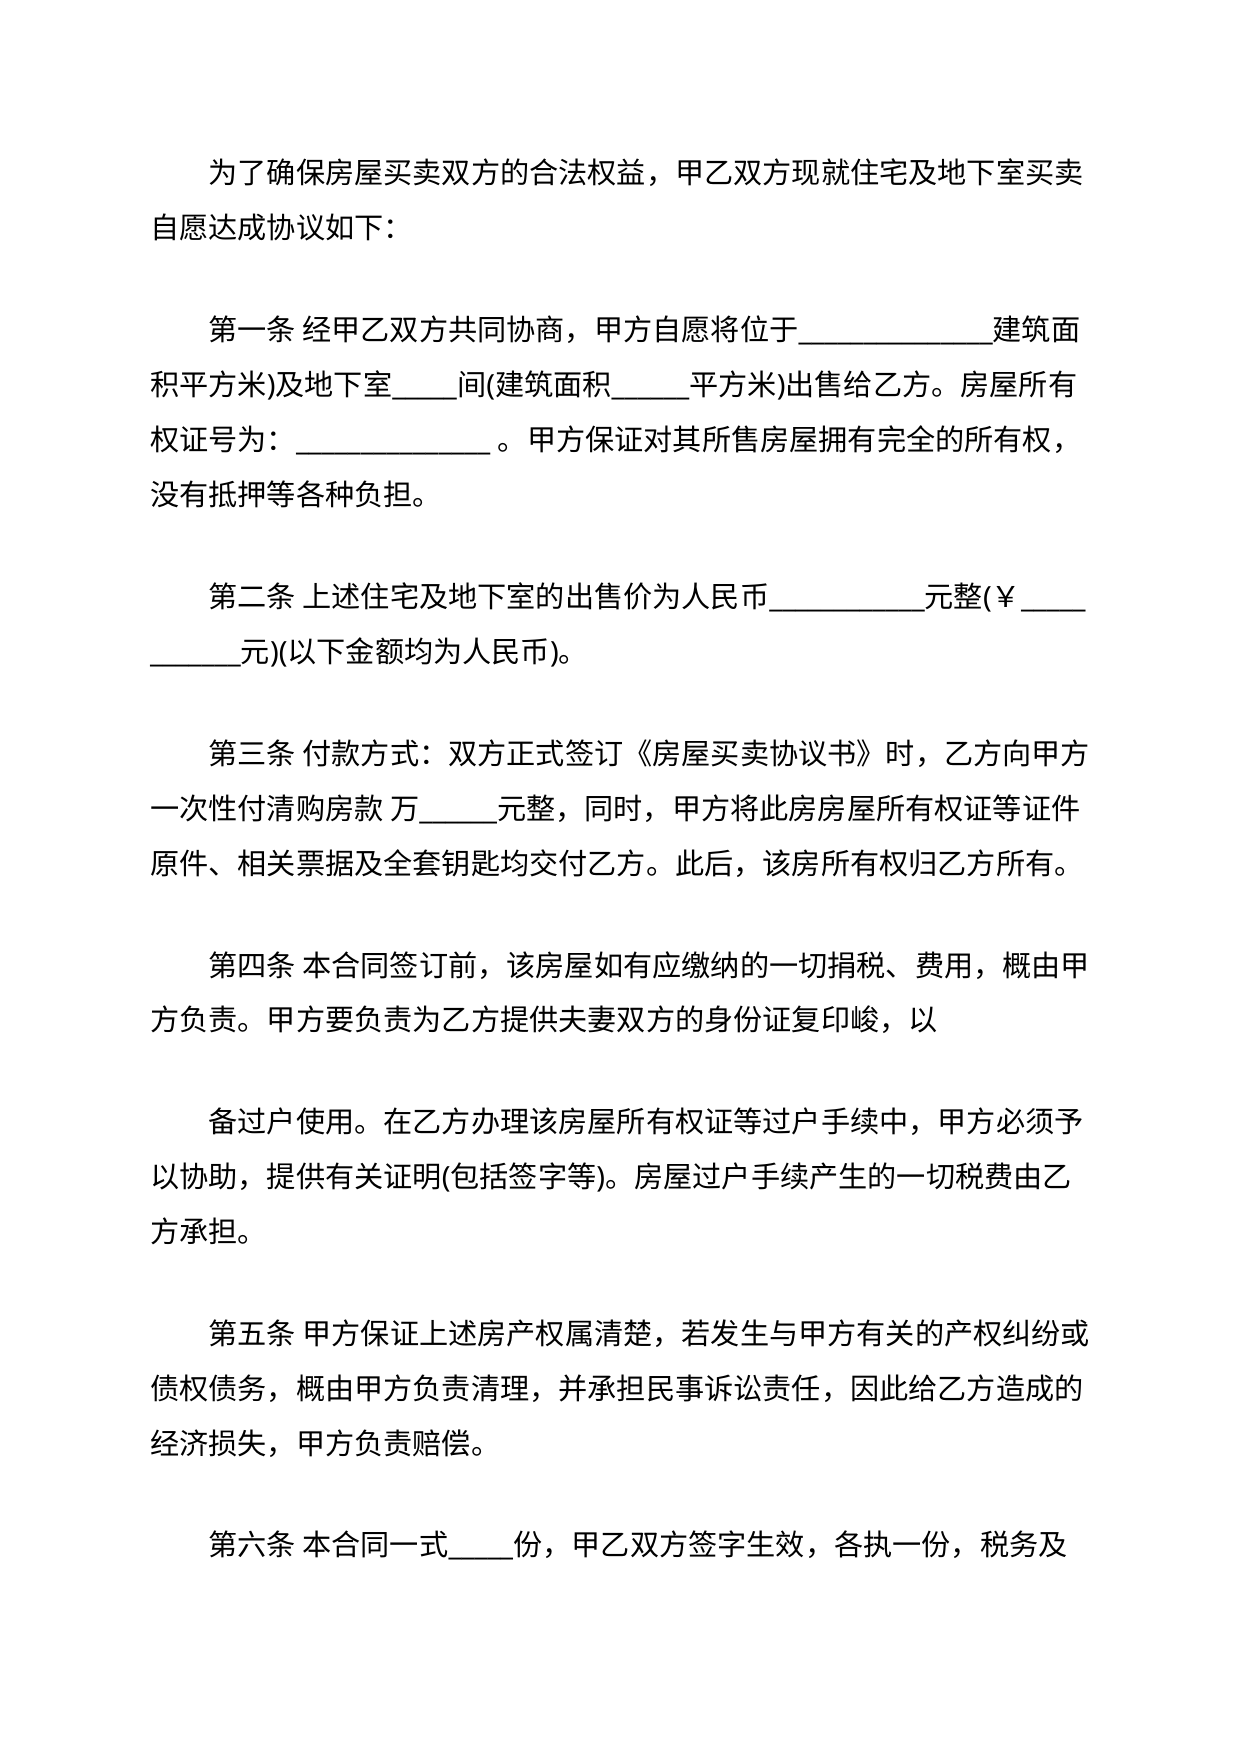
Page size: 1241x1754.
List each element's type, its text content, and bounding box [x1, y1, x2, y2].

text 第二条 上述住宅及地下室的出售价为人民币____________元整(￥____________元)(以下金额均为人民币)。 [150, 573, 1090, 671]
text 第三条 付款方式：双方正式签订《房屋买卖协议书》时，乙方向甲方一次性付清购房款 万______元整，同时，甲方将此房房屋所有权证等证件原件、相关票据及全套钥匙均交付乙方。此后，该房所有权归乙方所有。 [150, 730, 1090, 883]
text 第一条 经甲乙双方共同协商，甲方自愿将位于_______________建筑面积平方米)及地下室_____间(建筑面积______平方米)出售给乙方。房屋所有权证号为：_______________ 。甲方保证对其所售房屋拥有完全的所有权，没有抵押等各种负担。 [150, 307, 1090, 514]
text 备过户使用。在乙方办理该房屋所有权证等过户手续中，甲方必须予以协助，提供有关证明(包括签字等)。房屋过户手续产生的一切税费由乙方承担。 [150, 1099, 1090, 1251]
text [150, 1522, 1090, 1564]
text 第五条 甲方保证上述房产权属清楚，若发生与甲方有关的产权纠纷或债权债务，概由甲方负责清理，并承担民事诉讼责任，因此给乙方造成的经济损失，甲方负责赔偿。 [150, 1310, 1090, 1462]
text 为了确保房屋买卖双方的合法权益，甲乙双方现就住宅及地下室买卖自愿达成协议如下： [150, 150, 1090, 247]
text 第四条 本合同签订前，该房屋如有应缴纳的一切捐税、费用，概由甲方负责。甲方要负责为乙方提供夫妻双方的身份证复印峻，以 [150, 942, 1090, 1039]
